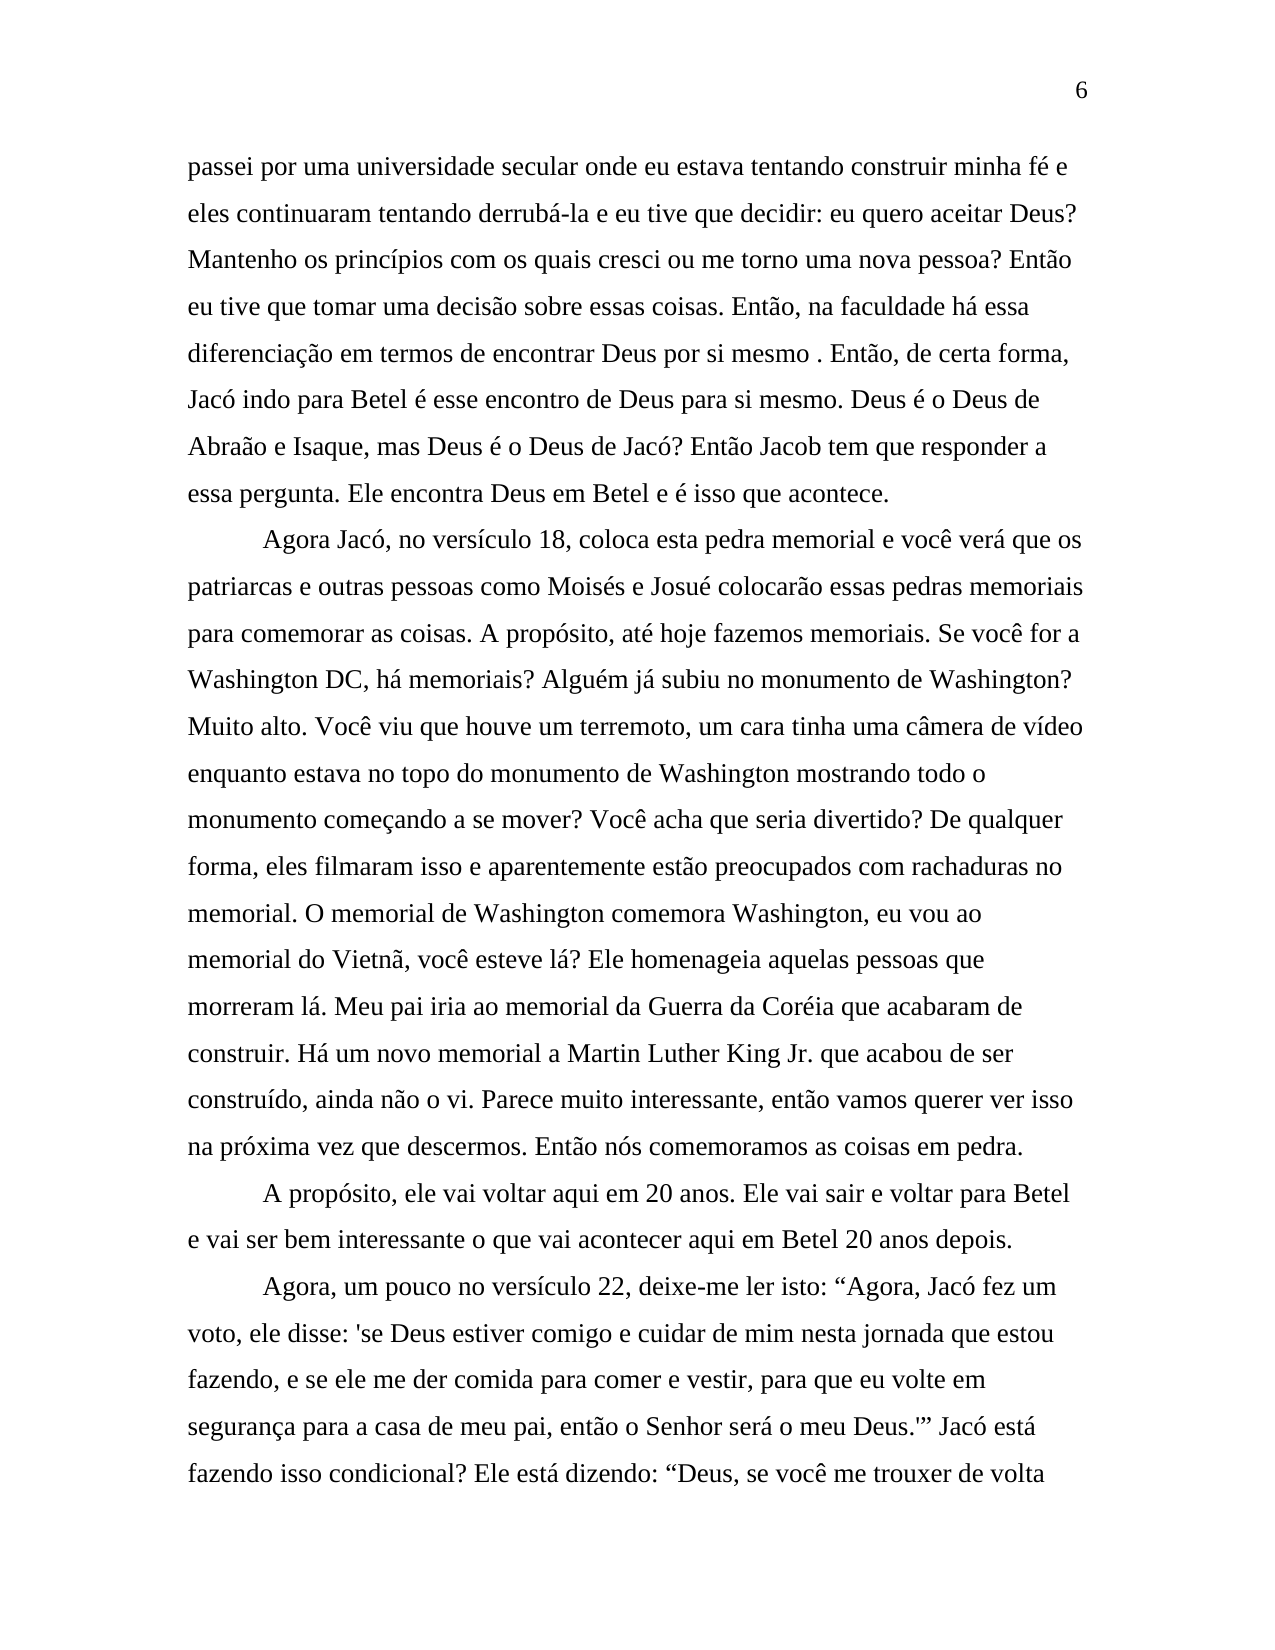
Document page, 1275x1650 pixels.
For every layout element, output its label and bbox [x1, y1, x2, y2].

text [187, 150, 1087, 1488]
